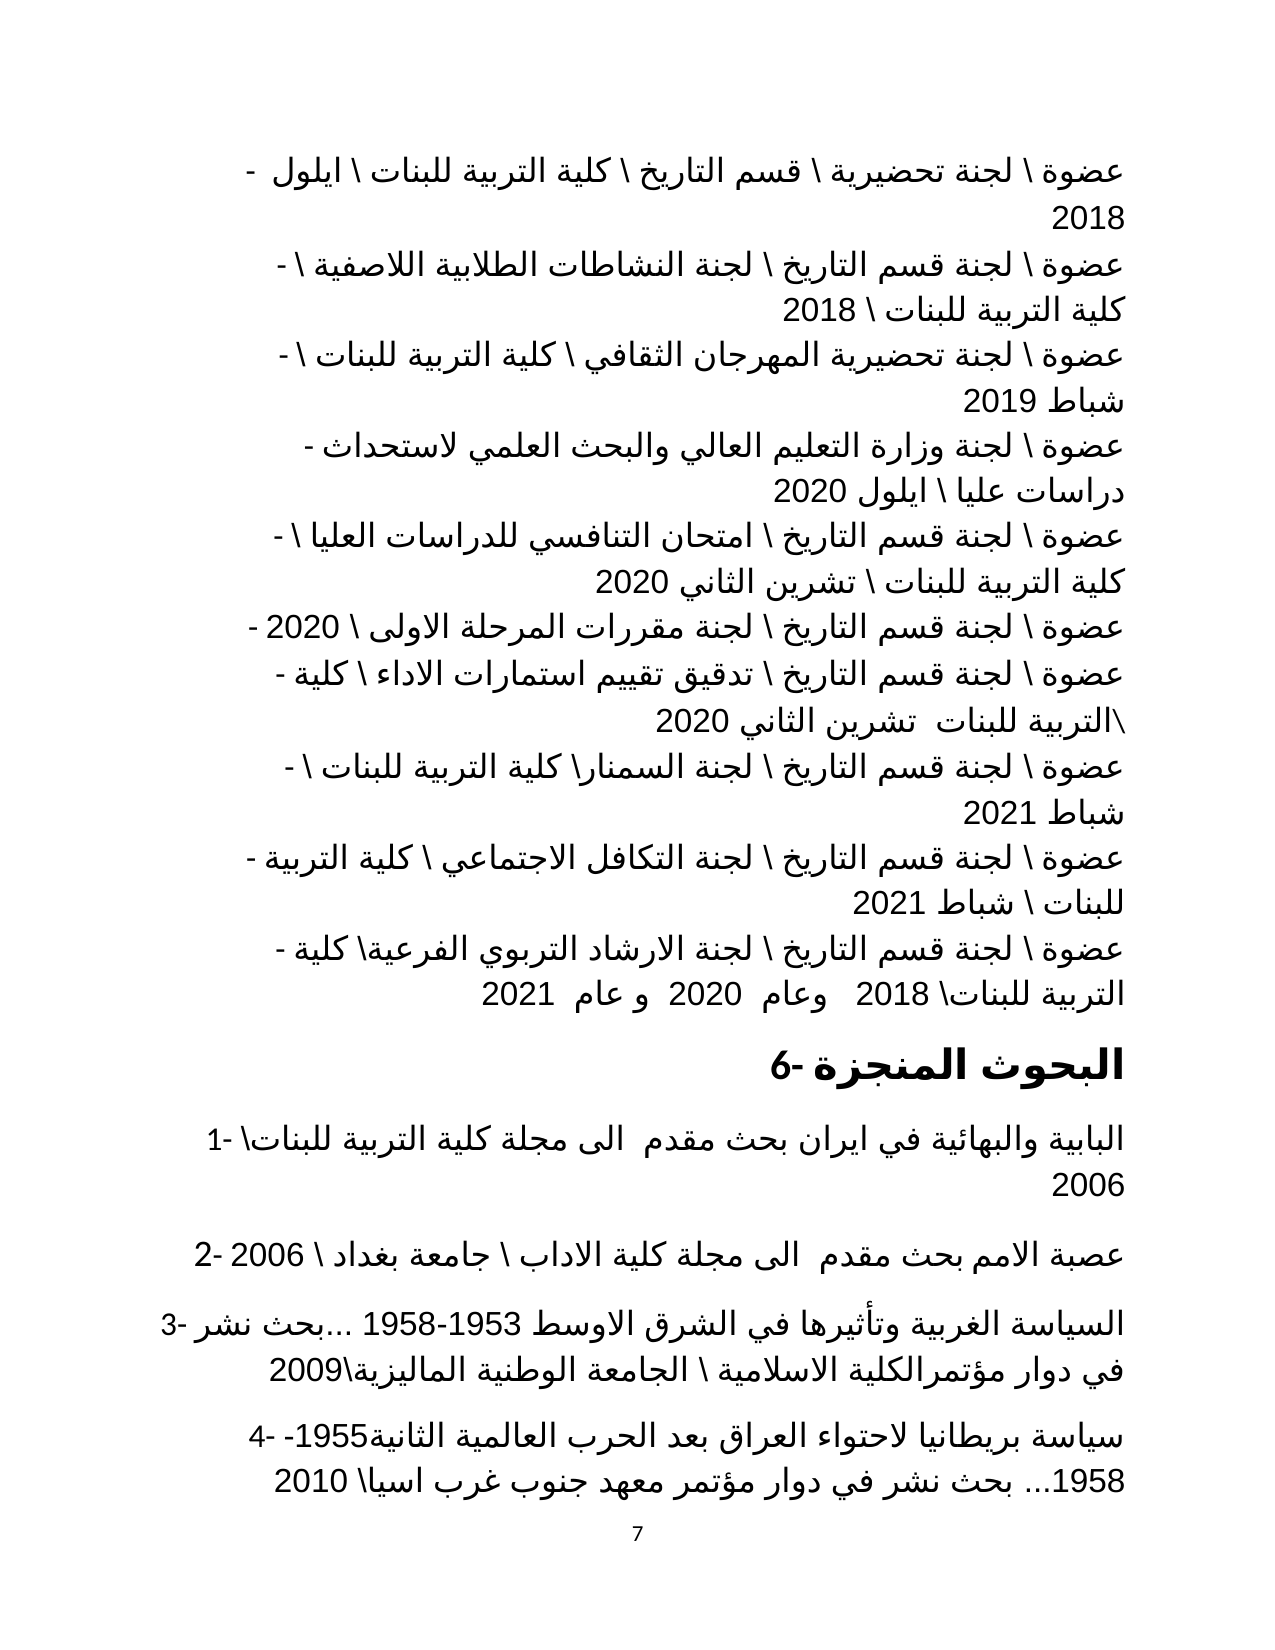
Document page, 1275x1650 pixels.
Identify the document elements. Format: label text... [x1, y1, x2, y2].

list - عضوة \ لجنة قسم التاريخ \ امتحان التنافسي للدراسات العليا \ كلية التربية للبنات \ تشرين الثاني 2020 [225, 515, 1125, 600]
list - عضوة \ لجنة قسم التاريخ \ لجنة الارشاد التربوي الفرعية\ كلية التربية للبنات\ 2018 وعام 2020 و عام 2021 [225, 928, 1125, 1012]
list - عضوة \ لجنة قسم التاريخ \ لجنة التكافل الاجتماعي \ كلية التربية للبنات \ شباط 2021 [225, 837, 1125, 922]
text 1- البابية والبهائية في ايران بحث مقدم الى مجلة كلية التربية للبنات\ 2006 [150, 1118, 1125, 1203]
list - عضوة \ لجنة تحضيرية المهرجان الثقافي \ كلية التربية للبنات \ شباط 2019 [225, 334, 1125, 419]
text 6- البحوث المنجزة [150, 1039, 1125, 1090]
text 4- سياسة بريطانيا لاحتواء العراق بعد الحرب العالمية الثانية1955-1958... بحث نشر في دوار مؤتمر معهد جنوب غرب اسيا\ 2010 [150, 1415, 1125, 1500]
list - عضوة \ لجنة قسم التاريخ \ لجنة النشاطات الطلابية اللاصفية \ كلية التربية للبنات \ 2018 [225, 243, 1125, 328]
text 2- عصبة الامم بحث مقدم الى مجلة كلية الاداب \ جامعة بغداد \ 2006 [150, 1230, 1125, 1276]
list - عضوة \ لجنة وزارة التعليم العالي والبحث العلمي لاستحداث دراسات عليا \ ايلول 2020 [225, 425, 1125, 510]
list - عضوة \ لجنة قسم التاريخ \ لجنة السمنار\ كلية التربية للبنات \ شباط 2021 [225, 746, 1125, 831]
list - عضوة \ لجنة قسم التاريخ \ تدقيق تقييم استمارات الاداء \ كلية التربية للبنات تشرين الثاني 2020\ [225, 653, 1125, 740]
list - عضوة \ لجنة قسم التاريخ \ لجنة مقررات المرحلة الاولى \ 2020 [225, 606, 1125, 647]
text 3- السياسة الغربية وتأثيرها في الشرق الاوسط 1953-1958 ...بحث نشر في دوار مؤتمرالكلية الاسلامية \ الجامعة الوطنية الماليزية\2009 [150, 1303, 1125, 1388]
list - عضوة \ لجنة تحضيرية \ قسم التاريخ \ كلية التربية للبنات \ ايلول 2018 [225, 150, 1125, 237]
